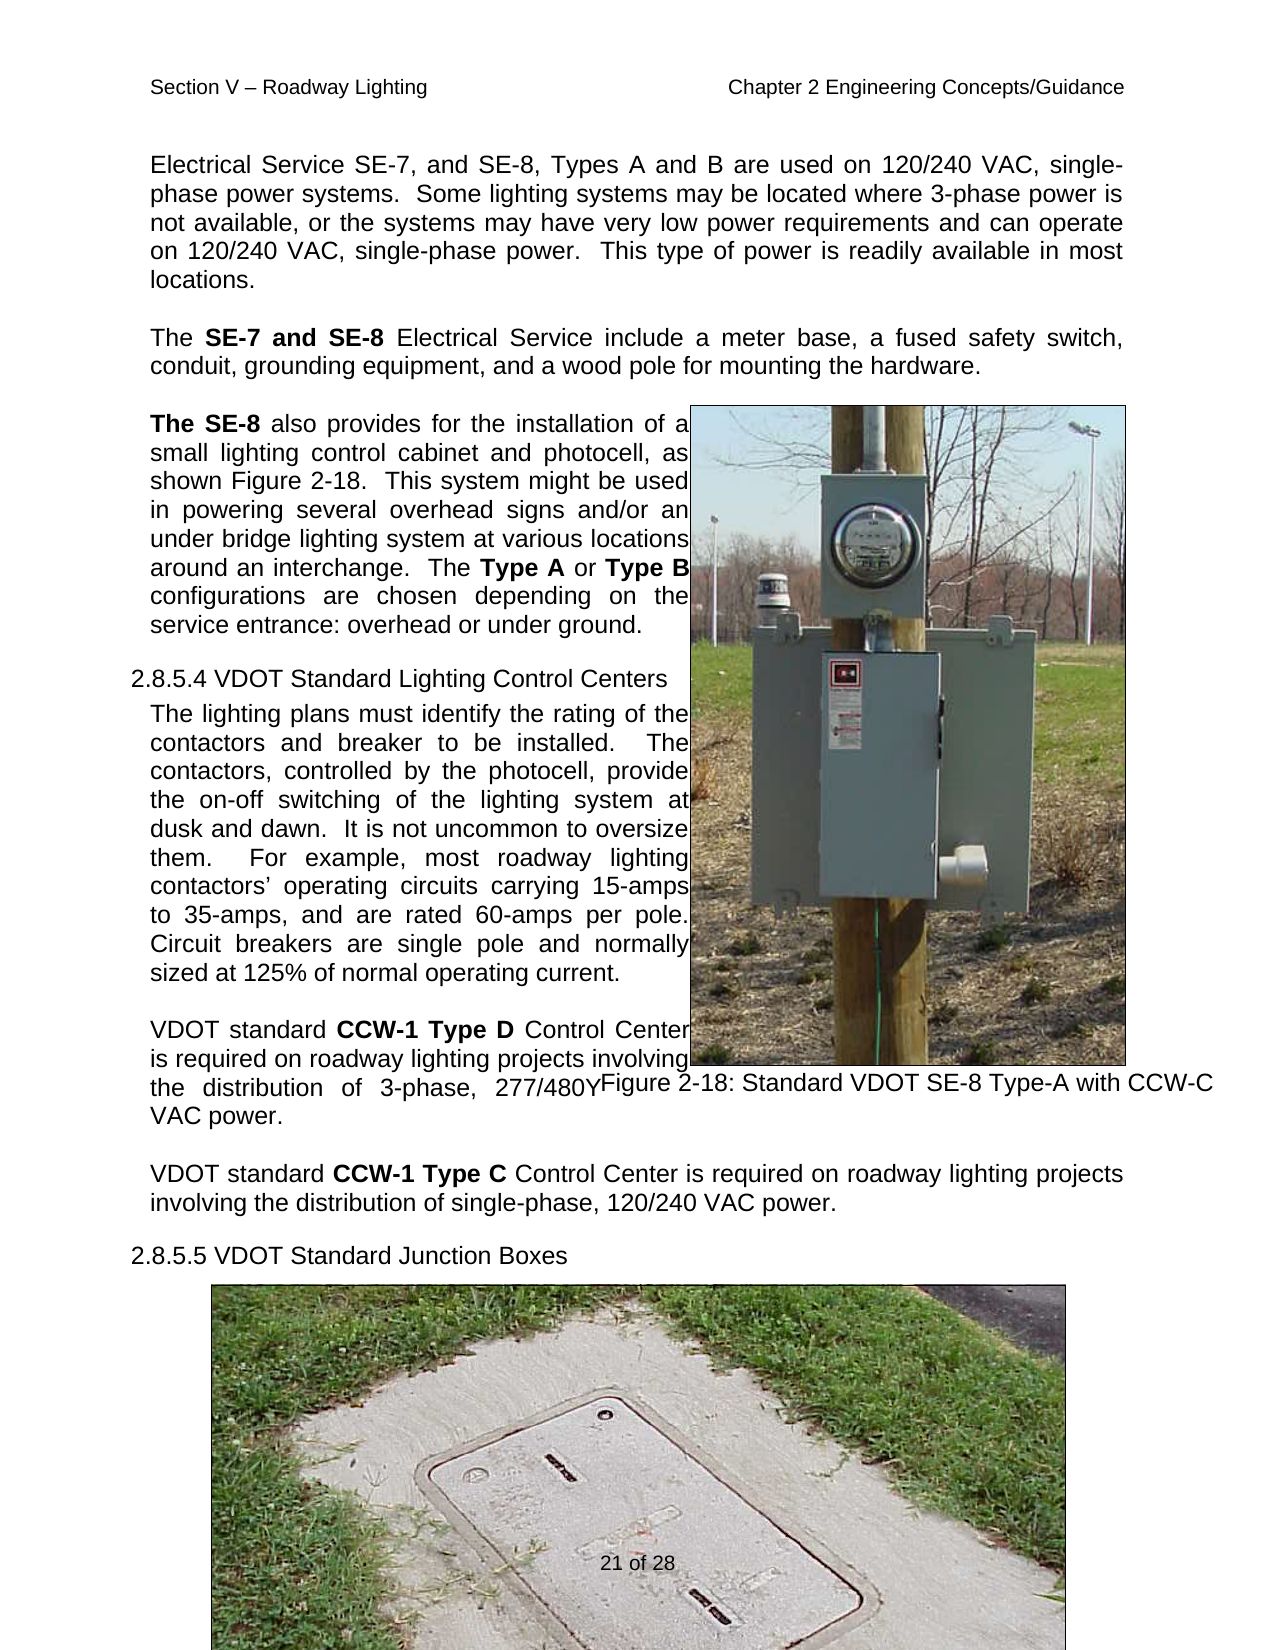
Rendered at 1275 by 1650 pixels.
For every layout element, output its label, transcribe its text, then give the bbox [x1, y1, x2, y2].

text The lighting plans must identify the rating of the contactors and breaker to be installed. The contactors, controlled by the photocell, provide the on-off switching of the lighting system at dusk and dawn. It is not uncommon to oversize them. For example, most roadway lighting contactors’ operating circuits carrying 15-amps to 35-amps, and are rated 60-amps per pole. Circuit breakers are single pole and normally sized at 125% of normal operating current. [150, 699, 1125, 986]
picture [212, 1286, 1065, 1650]
text 2.8.5.4 VDOT Standard Lighting Control Centers [131, 664, 1125, 692]
text VDOT standard CCW-1 Type D Control Center is required on roadway lighting projects involving the distribution of 3-phase, 277/480Y VAC power. [150, 1015, 1125, 1130]
text The SE-7 and SE-8 Electrical Service include a meter base, a fused safety switch, conduit, grounding equipment, and a wood pole for mounting the hardware. [150, 322, 1125, 380]
text VDOT standard CCW-1 Type C Control Center is required on roadway lighting projects involving the distribution of single-phase, 120/240 VAC power. [150, 1159, 1125, 1216]
text 2.8.5.5 VDOT Standard Junction Boxes [131, 1241, 1125, 1270]
text The SE-8 also provides for the installation of a small lighting control cabinet and photocell, as shown Figure 2-18. This system might be used in powering several overhead signs and/or an under bridge lighting system at various locations around an interchange. The Type A or Type B configurations are chosen depending on the service entrance: overhead or under ground. [150, 409, 1125, 639]
text Electrical Service SE-7, and SE-8, Types A and B are used on 120/240 VAC, single-phase power systems. Some lighting systems may be located where 3-phase power is not available, or the systems may have very low power requirements and can operate on 120/240 VAC, single-phase power. This type of power is readily available in most locations. [150, 150, 1125, 294]
